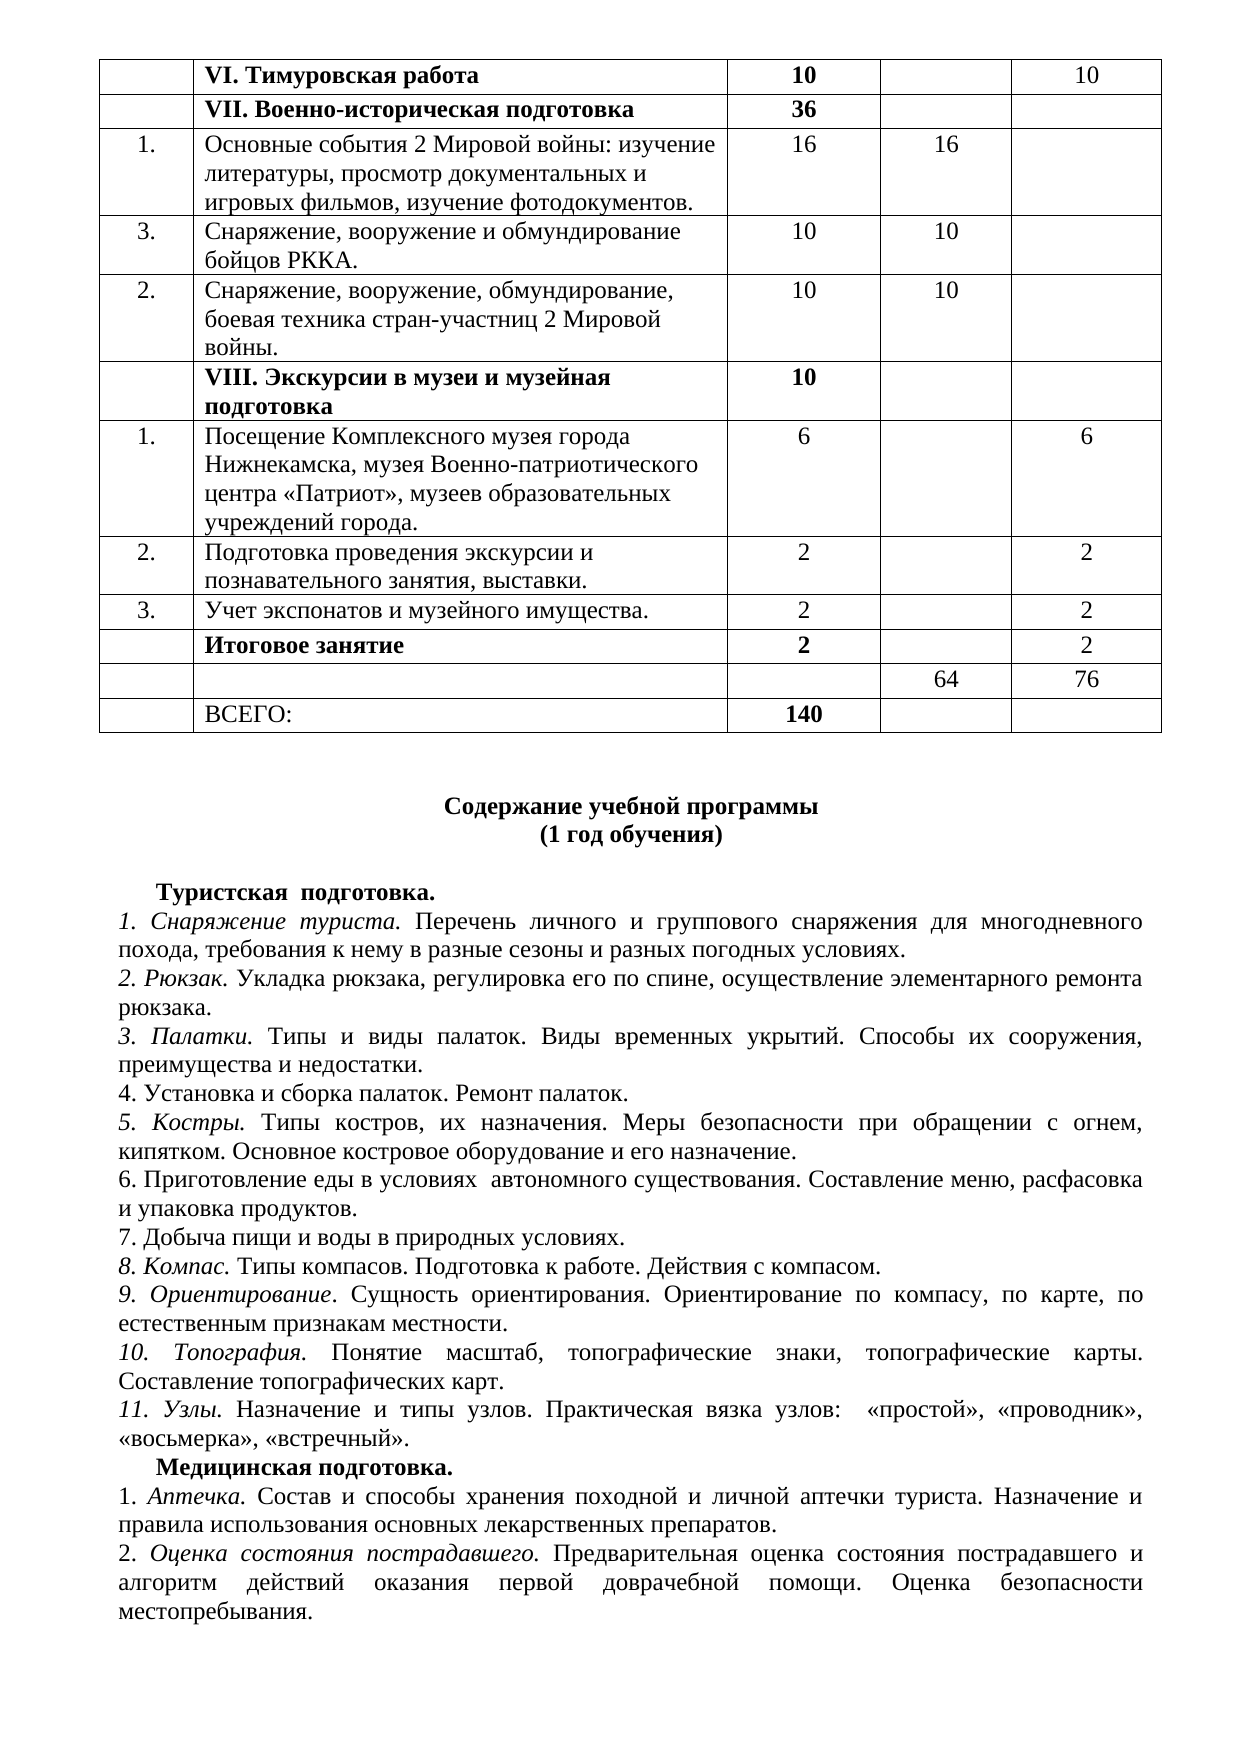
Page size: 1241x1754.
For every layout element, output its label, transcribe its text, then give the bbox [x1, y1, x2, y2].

table_cell [881, 537, 1011, 594]
table_cell 16 [728, 129, 880, 215]
text 11. Узлы. Назначение и типы узлов. Практическая вязка узлов: «простой», «проводник», «восьмерка», «встречный». [118, 1394, 1144, 1452]
table_cell 2 [728, 595, 880, 629]
table_cell [100, 60, 193, 93]
table_cell 1. [100, 421, 193, 536]
text 2. Оценка состояния пострадавшего. Предварительная оценка состояния пострадавшего и алгоритм действий оказания первой доврачебной помощи. Оценка безопасности местопребывания. [118, 1538, 1144, 1624]
table_cell [881, 630, 1011, 663]
text 5. Костры. Типы костров, их назначения. Меры безопасности при обращении с огнем, кипятком. Основное костровое оборудование и его назначение. [118, 1107, 1144, 1164]
table_cell Снаряжение, вооружение и обмундирование бойцов РККА. [194, 216, 727, 274]
table_cell [1012, 699, 1161, 732]
text Туристская подготовка. [118, 877, 1144, 906]
table_cell [881, 421, 1011, 536]
table_cell 1. [100, 129, 193, 215]
table_cell Подготовка проведения экскурсии и познавательного занятия, выставки. [194, 537, 727, 594]
text Медицинская подготовка. [118, 1452, 1144, 1481]
table_cell 76 [1012, 664, 1161, 698]
table_cell 6 [728, 421, 880, 536]
table_cell VIII. Экскурсии в музеи и музейная подготовка [194, 362, 727, 420]
text 8. Компас. Типы компасов. Подготовка к работе. Действия с компасом. [118, 1251, 1144, 1279]
table_cell [100, 699, 193, 732]
table_cell [728, 664, 880, 698]
table_cell [1012, 216, 1161, 274]
table_cell 10 [728, 275, 880, 361]
text 3. Палатки. Типы и виды палаток. Виды временных укрытий. Способы их сооружения, преимущества и недостатки. [118, 1021, 1144, 1078]
table_cell [881, 60, 1011, 93]
table_cell VII. Военно-историческая подготовка [194, 95, 727, 128]
table_cell 10 [728, 362, 880, 420]
table_cell 10 [728, 60, 880, 93]
table_cell [1012, 362, 1161, 420]
table_cell 10 [881, 216, 1011, 274]
table_cell [100, 362, 193, 420]
table_cell VI. Тимуровская работа [194, 60, 727, 93]
table_cell [1012, 95, 1161, 128]
table_cell 2 [728, 537, 880, 594]
table_cell 64 [881, 664, 1011, 698]
table_cell Посещение Комплексного музея города Нижнекамска, музея Военно-патриотического центра «Патриот», музеев образовательных учреждений города. [194, 421, 727, 536]
text 7. Добыча пищи и воды в природных условиях. [118, 1222, 1144, 1251]
table_cell Учет экспонатов и музейного имущества. [194, 595, 727, 629]
table_cell ВСЕГО: [194, 699, 727, 732]
table_cell 10 [1012, 60, 1161, 93]
table_cell [881, 699, 1011, 732]
text 4. Установка и сборка палаток. Ремонт палаток. [118, 1078, 1144, 1107]
table_cell [881, 595, 1011, 629]
table_cell 2 [1012, 537, 1161, 594]
table_cell [1012, 275, 1161, 361]
text 6. Приготовление еды в условиях автономного существования. Составление меню, расфасовка и упаковка продуктов. [118, 1164, 1144, 1222]
table_cell 2 [728, 630, 880, 663]
table_cell Итоговое занятие [194, 630, 727, 663]
table_cell 10 [728, 216, 880, 274]
table_cell [100, 664, 193, 698]
text 2. Рюкзак. Укладка рюкзака, регулировка его по спине, осуществление элементарного ремонта рюкзака. [118, 963, 1144, 1021]
table_cell 2. [100, 275, 193, 361]
text (1 год обучения) [118, 819, 1144, 848]
text 9. Ориентирование. Сущность ориентирования. Ориентирование по компасу, по карте, по естественным признакам местности. [118, 1279, 1144, 1337]
table_cell Снаряжение, вооружение, обмундирование, боевая техника стран-участниц 2 Мировой войны. [194, 275, 727, 361]
table_cell 16 [881, 129, 1011, 215]
table_cell 140 [728, 699, 880, 732]
table_cell Основные события 2 Мировой войны: изучение литературы, просмотр документальных и игровых фильмов, изучение фотодокументов. [194, 129, 727, 215]
table_cell 3. [100, 595, 193, 629]
table_cell [1012, 129, 1161, 215]
table_cell 36 [728, 95, 880, 128]
table_cell [100, 630, 193, 663]
table_cell [881, 95, 1011, 128]
text 1. Снаряжение туриста. Перечень личного и группового снаряжения для многодневного похода, требования к нему в разные сезоны и разных погодных условиях. [118, 906, 1144, 963]
table_cell 6 [1012, 421, 1161, 536]
table_cell [194, 664, 727, 698]
table_cell 3. [100, 216, 193, 274]
table_cell [881, 362, 1011, 420]
table_cell [100, 95, 193, 128]
table_cell 2 [1012, 595, 1161, 629]
text 1. Аптечка. Состав и способы хранения походной и личной аптечки туриста. Назначение и правила использования основных лекарственных препаратов. [118, 1481, 1144, 1538]
text Содержание учебной программы [118, 791, 1144, 819]
table_cell 2 [1012, 630, 1161, 663]
text 10. Топография. Понятие масштаб, топографические знаки, топографические карты. Составление топографических карт. [118, 1337, 1144, 1394]
table_cell 10 [881, 275, 1011, 361]
table_cell 2. [100, 537, 193, 594]
